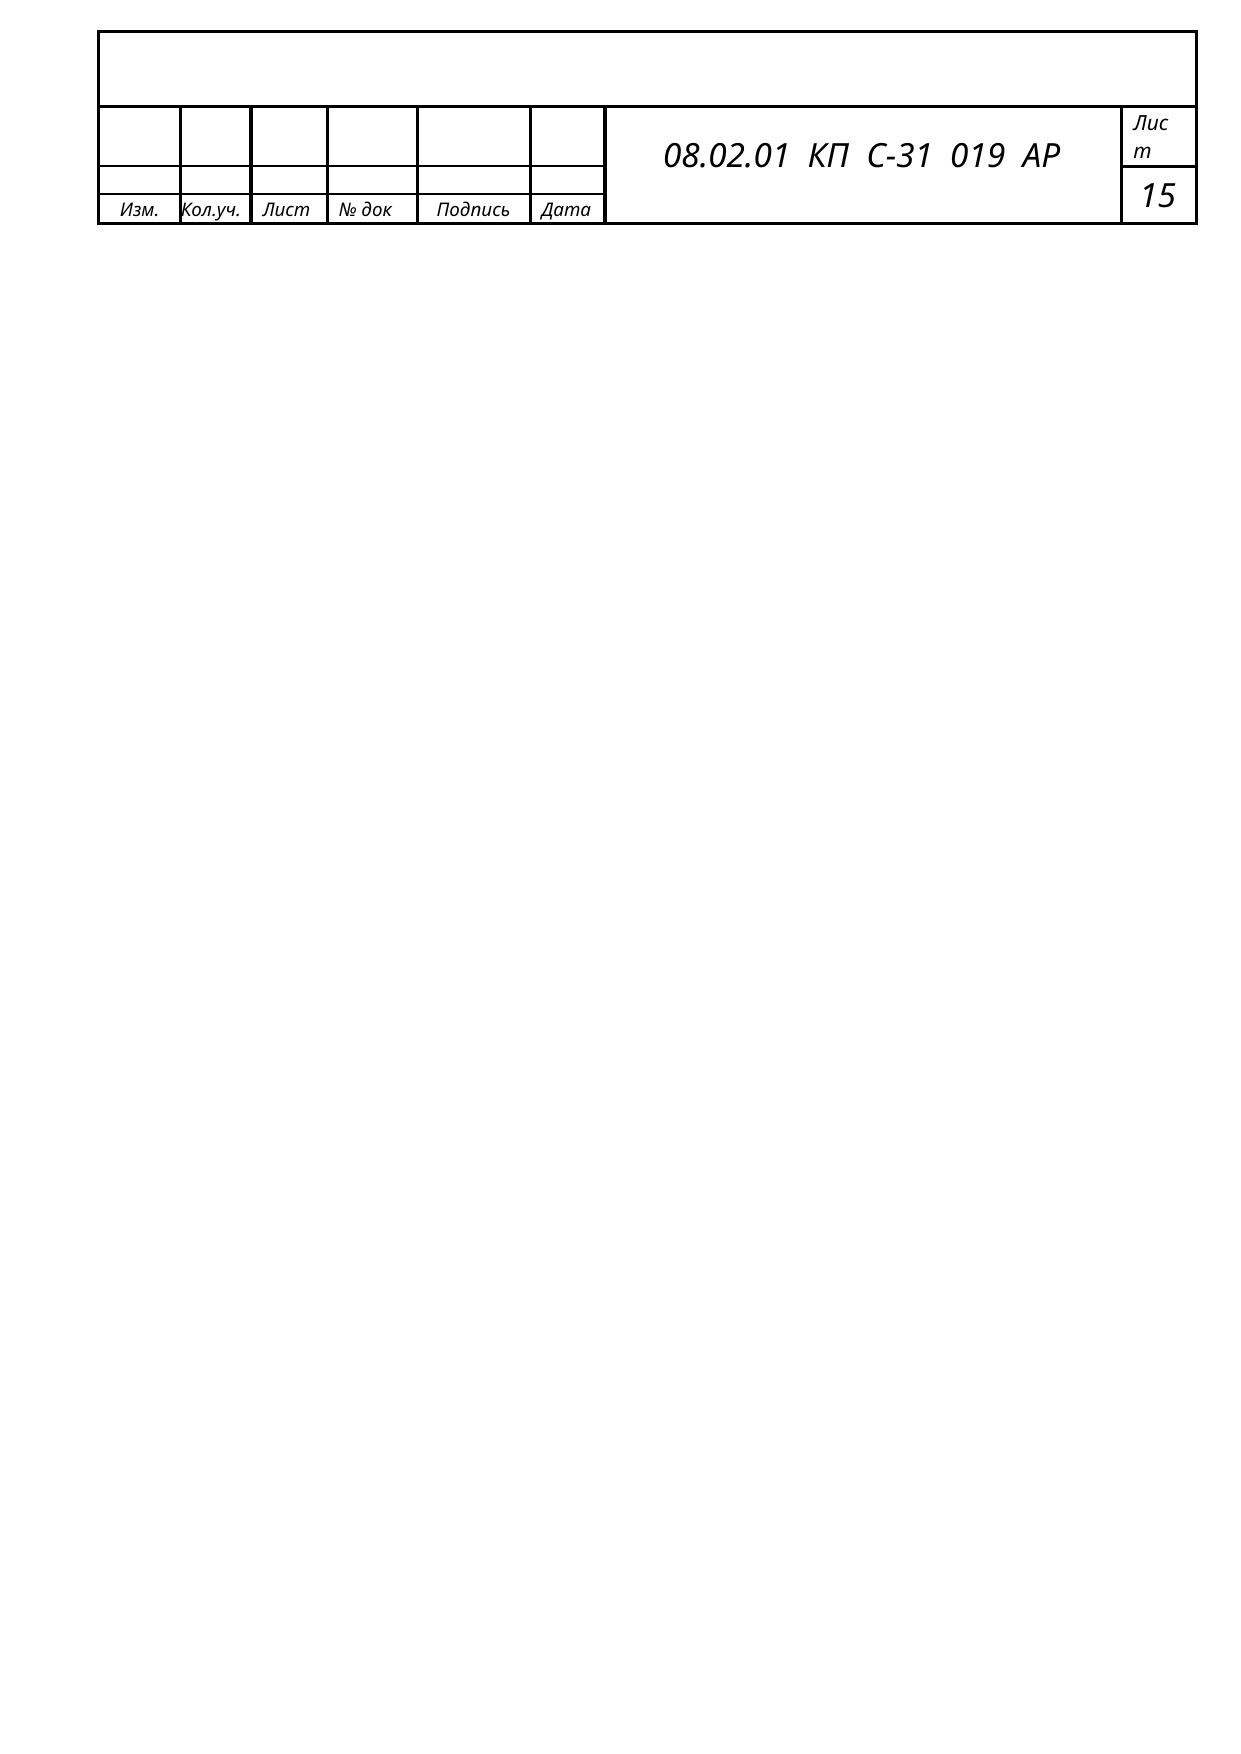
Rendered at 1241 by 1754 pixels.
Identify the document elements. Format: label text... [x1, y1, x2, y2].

table_cell [532, 108, 603, 165]
table_cell [532, 167, 603, 193]
table_cell 15 [1123, 168, 1195, 222]
table_cell [100, 108, 179, 165]
table_cell [182, 167, 249, 193]
table_cell [100, 33, 1195, 105]
table_cell [419, 167, 529, 193]
table_cell 08.02.01 КП С-31 019 АР [607, 108, 1120, 222]
table_cell [100, 167, 179, 193]
table_cell № док [329, 195, 416, 222]
table_cell Лист [1123, 108, 1195, 165]
table_cell Изм. [100, 195, 179, 222]
table_cell Дата [532, 195, 603, 222]
table_cell Лист [253, 195, 326, 222]
table_cell [253, 108, 326, 165]
table_cell [182, 108, 249, 165]
table_cell [329, 167, 416, 193]
table_cell [253, 167, 326, 193]
table_cell [419, 108, 529, 165]
table_cell Подпись [419, 195, 529, 222]
table_cell [329, 108, 416, 165]
table_cell Кол.уч. [182, 195, 249, 222]
